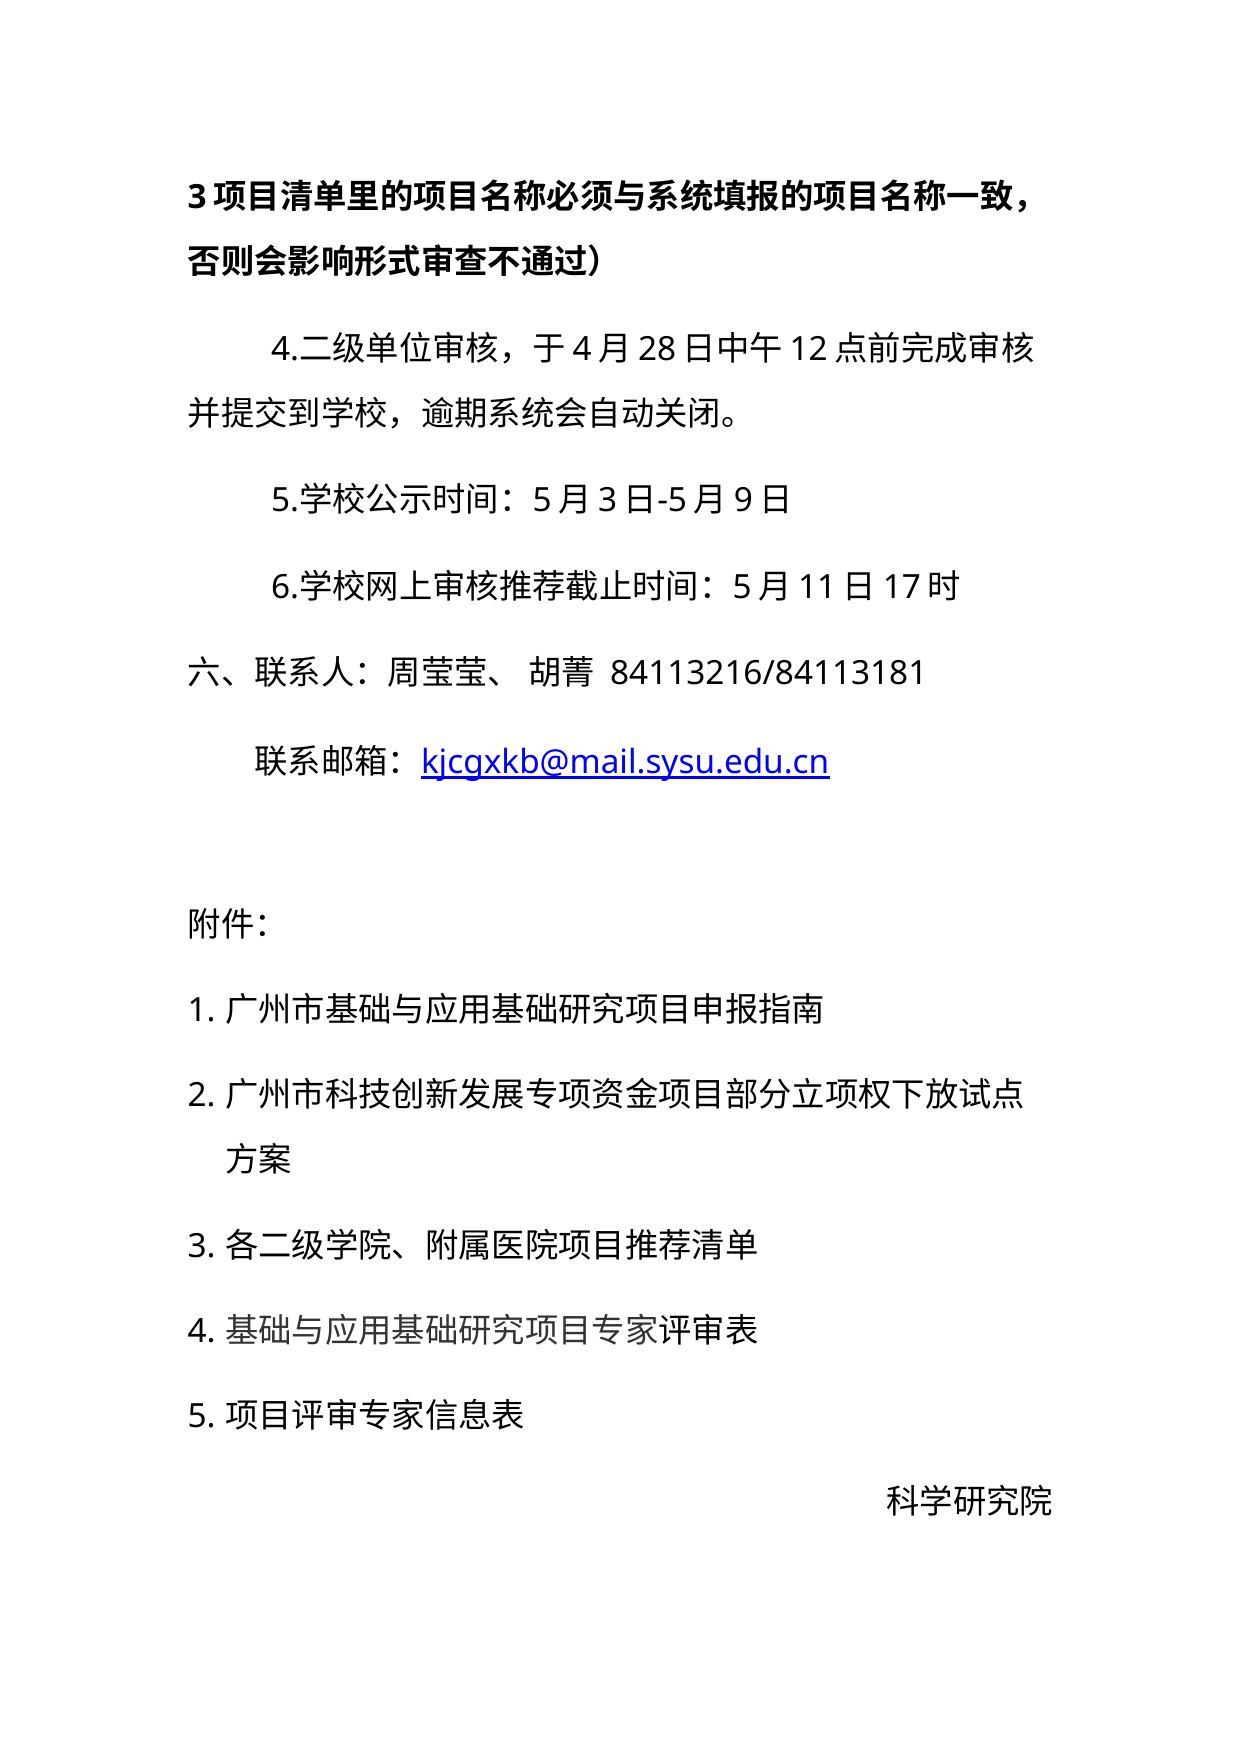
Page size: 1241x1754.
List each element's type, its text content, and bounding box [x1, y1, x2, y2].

text 联系邮箱：kjcgxkb@mail.sysu.edu.cn [187, 727, 1053, 792]
text 5.学校公示时间：5月3日-5月9日 [187, 465, 1053, 530]
text 科学研究院 [187, 1466, 1053, 1531]
text 4.二级单位审核，于4月28日中午12点前完成审核并提交到学校，逾期系统会自动关闭。 [187, 313, 1053, 443]
text 6.学校网上审核推荐截止时间：5月11日17时 [187, 551, 1053, 616]
list 项目评审专家信息表 [187, 1381, 1053, 1446]
list 基础与应用基础研究项目专家评审表 [187, 1296, 1053, 1361]
list 广州市科技创新发展专项资金项目部分立项权下放试点方案 [187, 1060, 1053, 1190]
list 广州市基础与应用基础研究项目申报指南 [187, 974, 1053, 1039]
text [187, 162, 1053, 292]
text 附件： [187, 889, 1053, 954]
text 六、联系人：周莹莹、 胡菁 84113216/84113181 [187, 638, 1053, 703]
list 各二级学院、附属医院项目推荐清单 [187, 1210, 1053, 1275]
